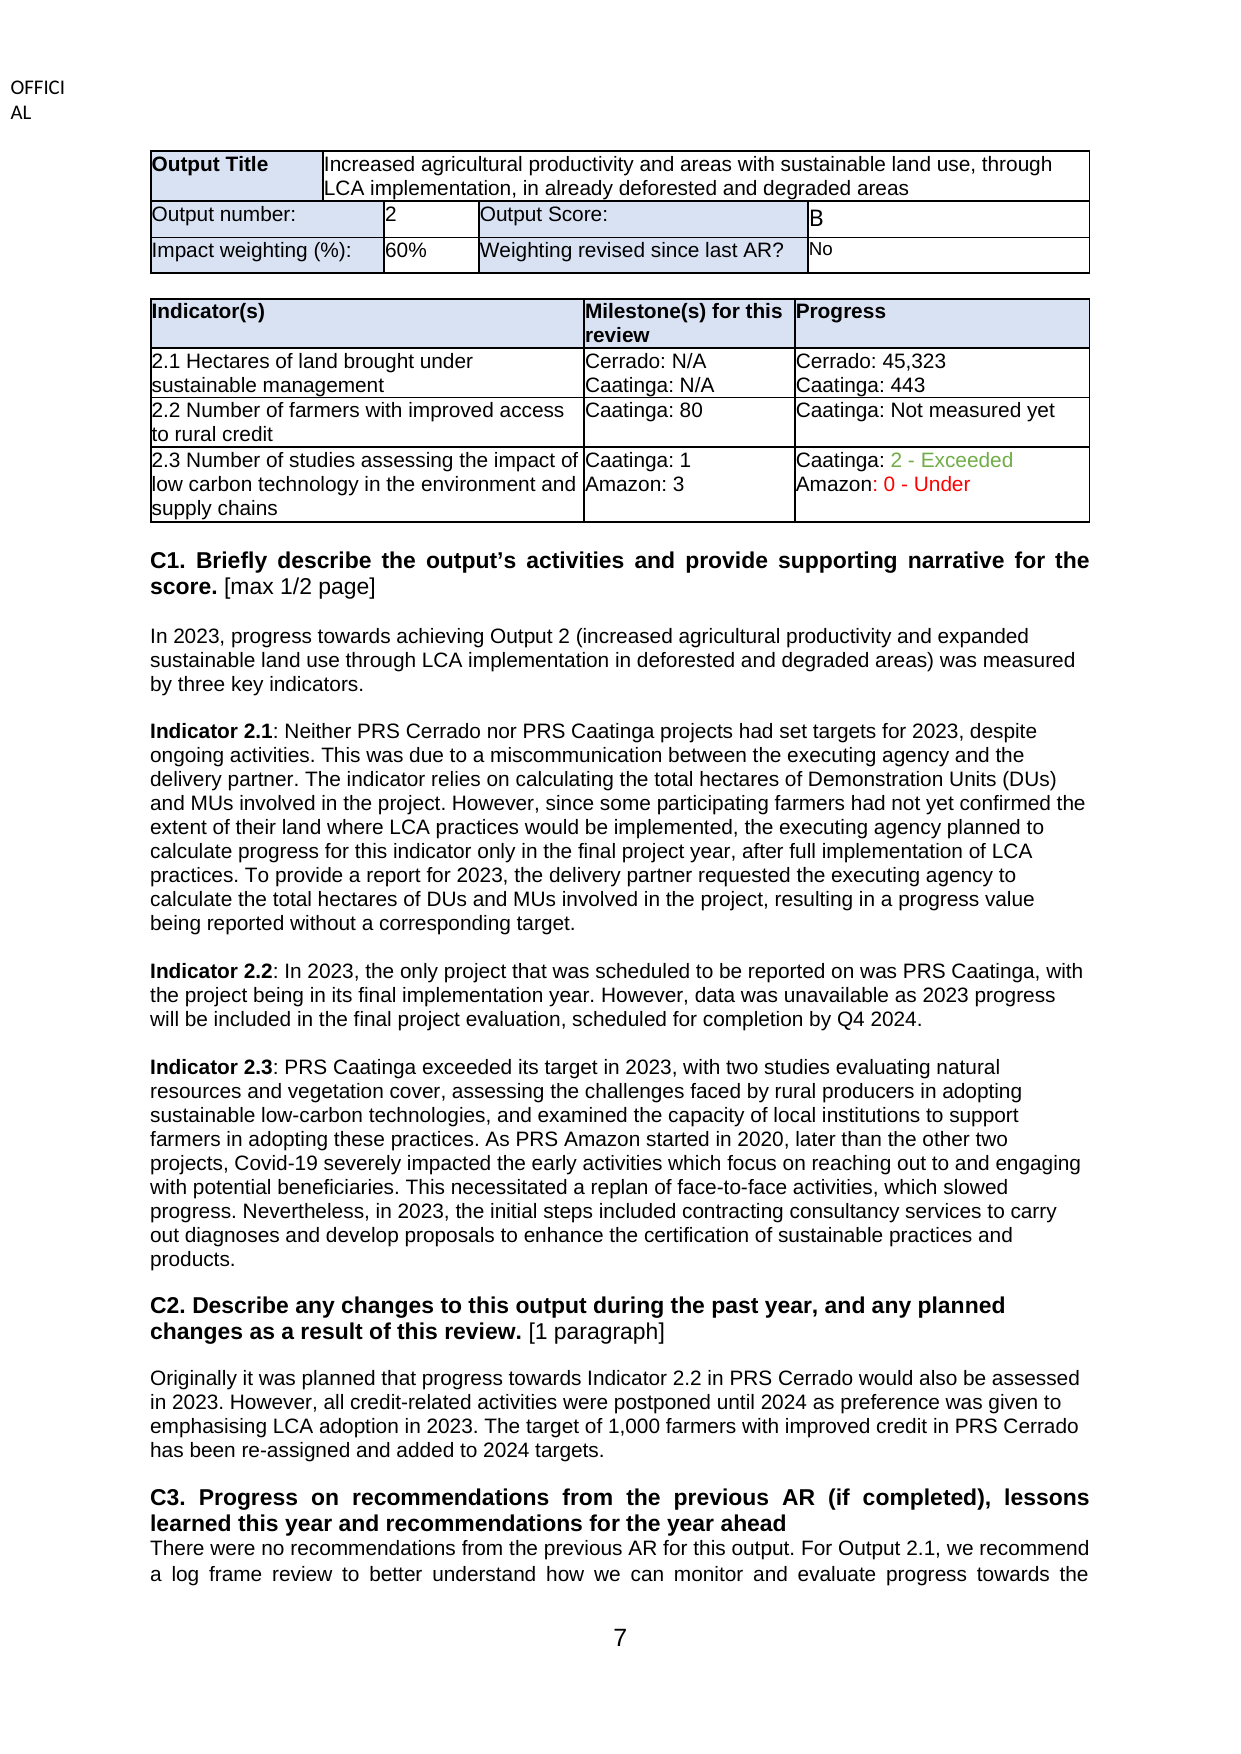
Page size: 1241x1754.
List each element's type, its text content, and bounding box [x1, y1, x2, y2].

table_cell 2.1 Hectares of land brought under sustainable management [152, 349, 583, 397]
table_cell 2.2 Number of farmers with improved access to rural credit [152, 398, 583, 446]
table_cell Cerrado: N/A Caatinga: N/A [585, 349, 794, 397]
text Indicator 2.3: PRS Caatinga exceeded its target in 2023, with two studies evaluating natural resources and vegetation cover, assessing the challenges faced by rural producers in adopting sustainable low-carbon technologies, and examined the capacity of local institutions to support farmers in adopting these practices. As PRS Amazon started in 2020, later than the other two projects, Covid-19 severely impacted the early activities which focus on reaching out to and engaging with potential beneficiaries. This necessitated a replan of face-to-face activities, which slowed progress. Nevertheless, in 2023, the initial steps included contracting consultancy services to carry out diagnoses and develop proposals to enhance the certification of sustainable practices and products. [150, 1055, 1090, 1270]
table_cell B [809, 202, 1089, 236]
text C3. Progress on recommendations from the previous AR (if completed), lessons learned this year and recommendations for the year ahead [150, 1483, 1090, 1536]
table_cell 2 [385, 202, 478, 236]
text Indicator 2.1: Neither PRS Cerrado nor PRS Caatinga projects had set targets for 2023, despite ongoing activities. This was due to a miscommunication between the executing agency and the delivery partner. The indicator relies on calculating the total hectares of Demonstration Units (DUs) and MUs involved in the project. However, since some participating farmers had not yet confirmed the extent of their land where LCA practices would be implemented, the executing agency planned to calculate progress for this indicator only in the final project year, after full implementation of LCA practices. To provide a report for 2023, the delivery partner requested the executing agency to calculate the total hectares of DUs and MUs involved in the project, resulting in a progress value being reported without a corresponding target. [150, 719, 1090, 935]
table_cell Caatinga: 80 [585, 398, 794, 446]
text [150, 1536, 1090, 1586]
table_cell Caatinga: Not measured yet [796, 398, 1089, 446]
table_cell No [809, 238, 1089, 272]
table_cell 2.3 Number of studies assessing the impact of low carbon technology in the environment and supply chains [152, 448, 583, 521]
table_cell 60% [385, 238, 478, 272]
table_cell Caatinga: 2 - Exceeded Amazon: 0 - Under [796, 448, 1089, 521]
text Originally it was planned that progress towards Indicator 2.2 in PRS Cerrado would also be assessed in 2023. However, all credit-related activities were postponed until 2024 as preference was given to emphasising LCA adoption in 2023. The target of 1,000 farmers with improved credit in PRS Cerrado has been re-assigned and added to 2024 targets. [150, 1366, 1090, 1462]
table_cell Weighting revised since last AR? [480, 238, 807, 272]
table_cell Output Score: [480, 202, 807, 236]
table_header Milestone(s) for this review [585, 300, 794, 347]
table_cell Output number: [152, 202, 383, 236]
table_header Output Title [152, 152, 322, 200]
text C1. Briefly describe the output’s activities and provide supporting narrative for the score. [max 1/2 page] [150, 547, 1090, 599]
table_cell Cerrado: 45,323 Caatinga: 443 [796, 349, 1089, 397]
table_cell Caatinga: 1 Amazon: 3 [585, 448, 794, 521]
text C2. Describe any changes to this output during the past year, and any planned changes as a result of this review. [1 paragraph] [150, 1292, 1090, 1344]
table_header Progress [796, 300, 1089, 347]
text Indicator 2.2: In 2023, the only project that was scheduled to be reported on was PRS Caatinga, with the project being in its final implementation year. However, data was unavailable as 2023 progress will be included in the final project evaluation, scheduled for completion by Q4 2024. [150, 959, 1090, 1031]
text In 2023, progress towards achieving Output 2 (increased agricultural productivity and expanded sustainable land use through LCA implementation in deforested and degraded areas) was measured by three key indicators. [150, 623, 1090, 695]
table_header Indicator(s) [152, 300, 583, 347]
table_cell Impact weighting (%): [152, 238, 383, 272]
